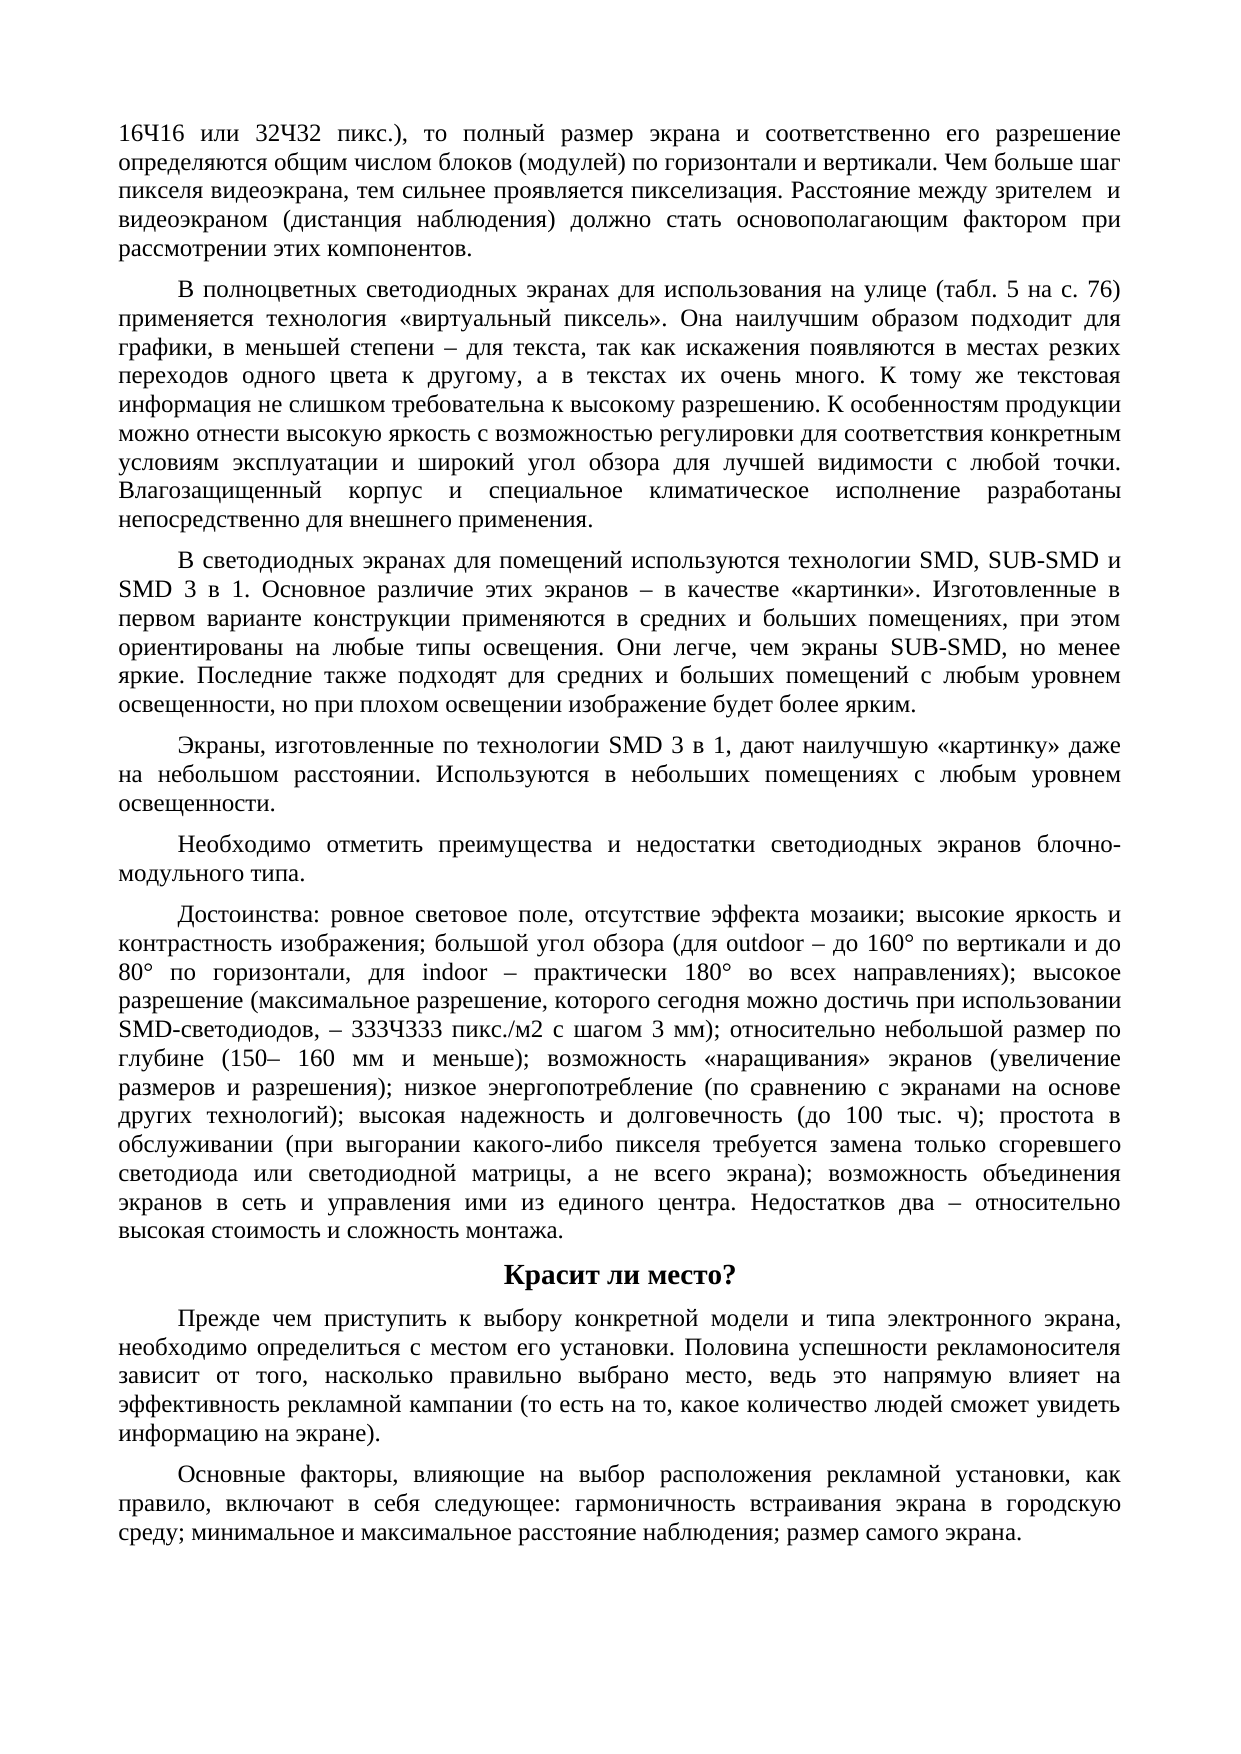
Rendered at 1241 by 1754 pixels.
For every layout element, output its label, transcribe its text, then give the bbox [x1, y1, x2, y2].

text Экраны, изготовленные по технологии SMD 3 в 1, дают наилучшую «картинку» даже на небольшом расстоянии. Используются в небольших помещениях с любым уровнем освещенности. [118, 731, 1122, 817]
text Красит ли место? [118, 1257, 1122, 1290]
text Прежде чем приступить к выбору конкретной модели и типа электронного экрана, необходимо определиться с местом его установки. Половина успешности рекламоносителя зависит от того, насколько правильно выбрано место, ведь это напрямую влияет на эффективность рекламной кампании (то есть на то, какое количество людей сможет увидеть информацию на экране). [118, 1303, 1122, 1447]
text Основные факторы, влияющие на выбор расположения рекламной установки, как правило, включают в себя следующее: гармоничность встраивания экрана в городскую среду; минимальное и максимальное расстояние наблюдения; размер самого экрана. [118, 1459, 1122, 1545]
text Необходимо отметить преимущества и недостатки светодиодных экранов блочно-модульного типа. [118, 829, 1122, 887]
text В полноцветных светодиодных экранах для использования на улице (табл. 5 на с. 76) применяется технология «виртуальный пиксель». Она наилучшим образом подходит для графики, в меньшей степени – для текста, так как искажения появляются в местах резких переходов одного цвета к другому, а в текстах их очень много. К тому же текстовая информация не слишком требовательна к высокому разрешению. К особенностям продукции можно отнести высокую яркость с возможностью регулировки для соответствия конкретным условиям эксплуатации и широкий угол обзора для лучшей видимости с любой точки. Влагозащищенный корпус и специальное климатическое исполнение разработаны непосредственно для внешнего применения. [118, 274, 1122, 533]
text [118, 118, 1122, 262]
text Достоинства: ровное световое поле, отсутствие эффекта мозаики; высокие яркость и контрастность изображения; большой угол обзора (для outdoor – до 160° по вертикали и до 80° по горизонтали, для indoor – практически 180° во всех направлениях); высокое разрешение (максимальное разрешение, которого сегодня можно достичь при использовании SMD-светодиодов, – 333Ч333 пикс./м2 с шагом 3 мм); относительно небольшой размер по глубине (150– 160 мм и меньше); возможность «наращивания» экранов (увеличение размеров и разрешения); низкое энергопотребление (по сравнению с экранами на основе других технологий); высокая надежность и долговечность (до 100 тыс. ч); простота в обслуживании (при выгорании какого-либо пикселя требуется замена только сгоревшего светодиода или светодиодной матрицы, а не всего экрана); возможность объединения экранов в сеть и управления ими из единого центра. Недостатков два – относительно высокая стоимость и сложность монтажа. [118, 899, 1122, 1244]
text В светодиодных экранах для помещений используются технологии SMD, SUB-SMD и SMD 3 в 1. Основное различие этих экранов – в качестве «картинки». Изготовленные в первом варианте конструкции применяются в средних и больших помещениях, при этом ориентированы на любые типы освещения. Они легче, чем экраны SUB-SMD, но менее яркие. Последние также подходят для средних и больших помещений с любым уровнем освещенности, но при плохом освещении изображение будет более ярким. [118, 546, 1122, 718]
